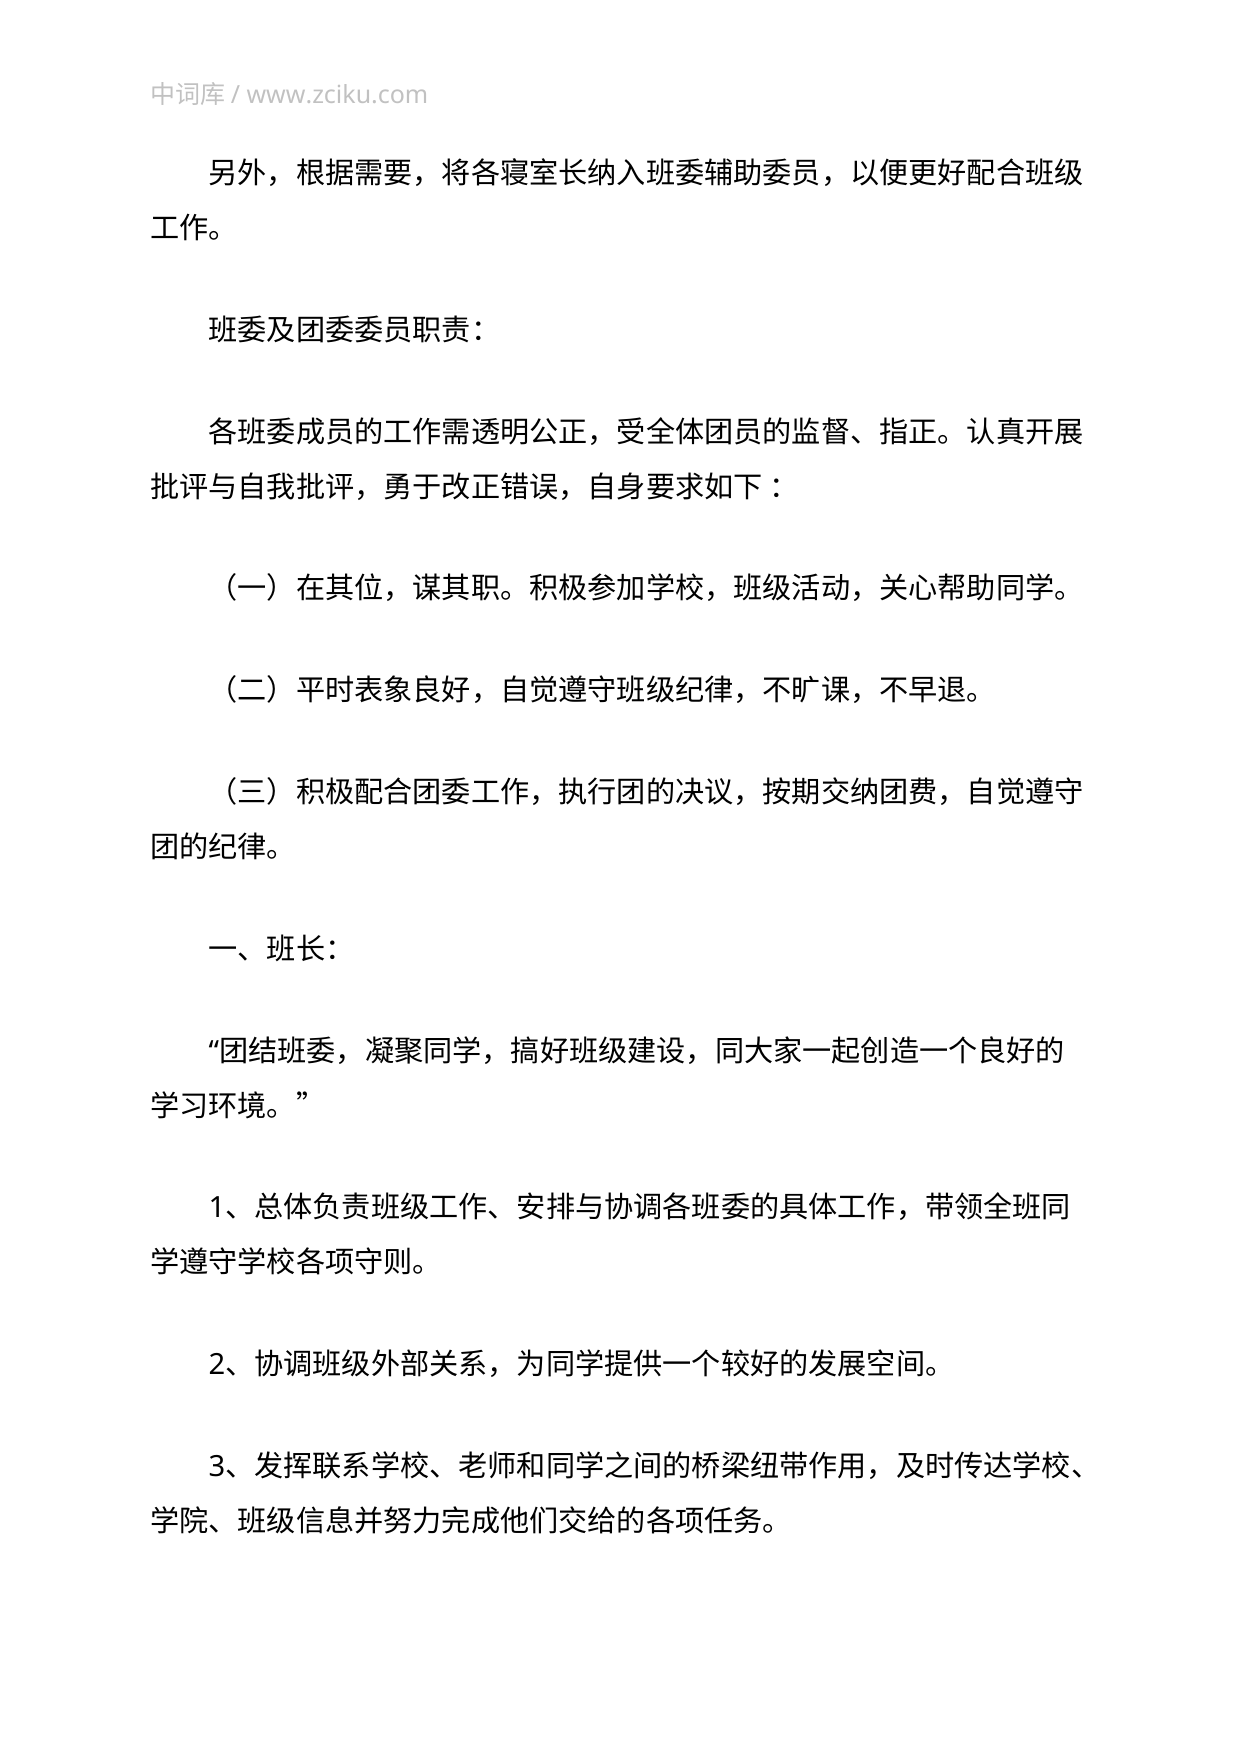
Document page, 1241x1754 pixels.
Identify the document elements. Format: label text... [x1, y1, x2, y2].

text 1、总体负责班级工作、安排与协调各班委的具体工作，带领全班同学遵守学校各项守则。 [150, 1184, 1090, 1281]
text 各班委成员的工作需透明公正，受全体团员的监督、指正。认真开展批评与自我批评，勇于改正错误，自身要求如下 ： [150, 408, 1090, 506]
text （二）平时表象良好，自觉遵守班级纪律，不旷课，不早退。 [150, 667, 1090, 709]
text 一、班长： [150, 925, 1090, 968]
text “团结班委，凝聚同学，搞好班级建设，同大家一起创造一个良好的学习环境。” [150, 1027, 1090, 1124]
text （三）积极配合团委工作，执行团的决议，按期交纳团费，自觉遵守团的纪律。 [150, 769, 1090, 866]
text 3、发挥联系学校、老师和同学之间的桥梁纽带作用，及时传达学校、学院、班级信息并努力完成他们交给的各项任务。 [150, 1443, 1090, 1540]
text 另外，根据需要，将各寝室长纳入班委辅助委员，以便更好配合班级工作。 [150, 150, 1090, 247]
text 班委及团委委员职责： [150, 307, 1090, 349]
text （一）在其位，谋其职。积极参加学校，班级活动，关心帮助同学。 [150, 565, 1090, 607]
text 2、协调班级外部关系，为同学提供一个较好的发展空间。 [150, 1341, 1090, 1383]
